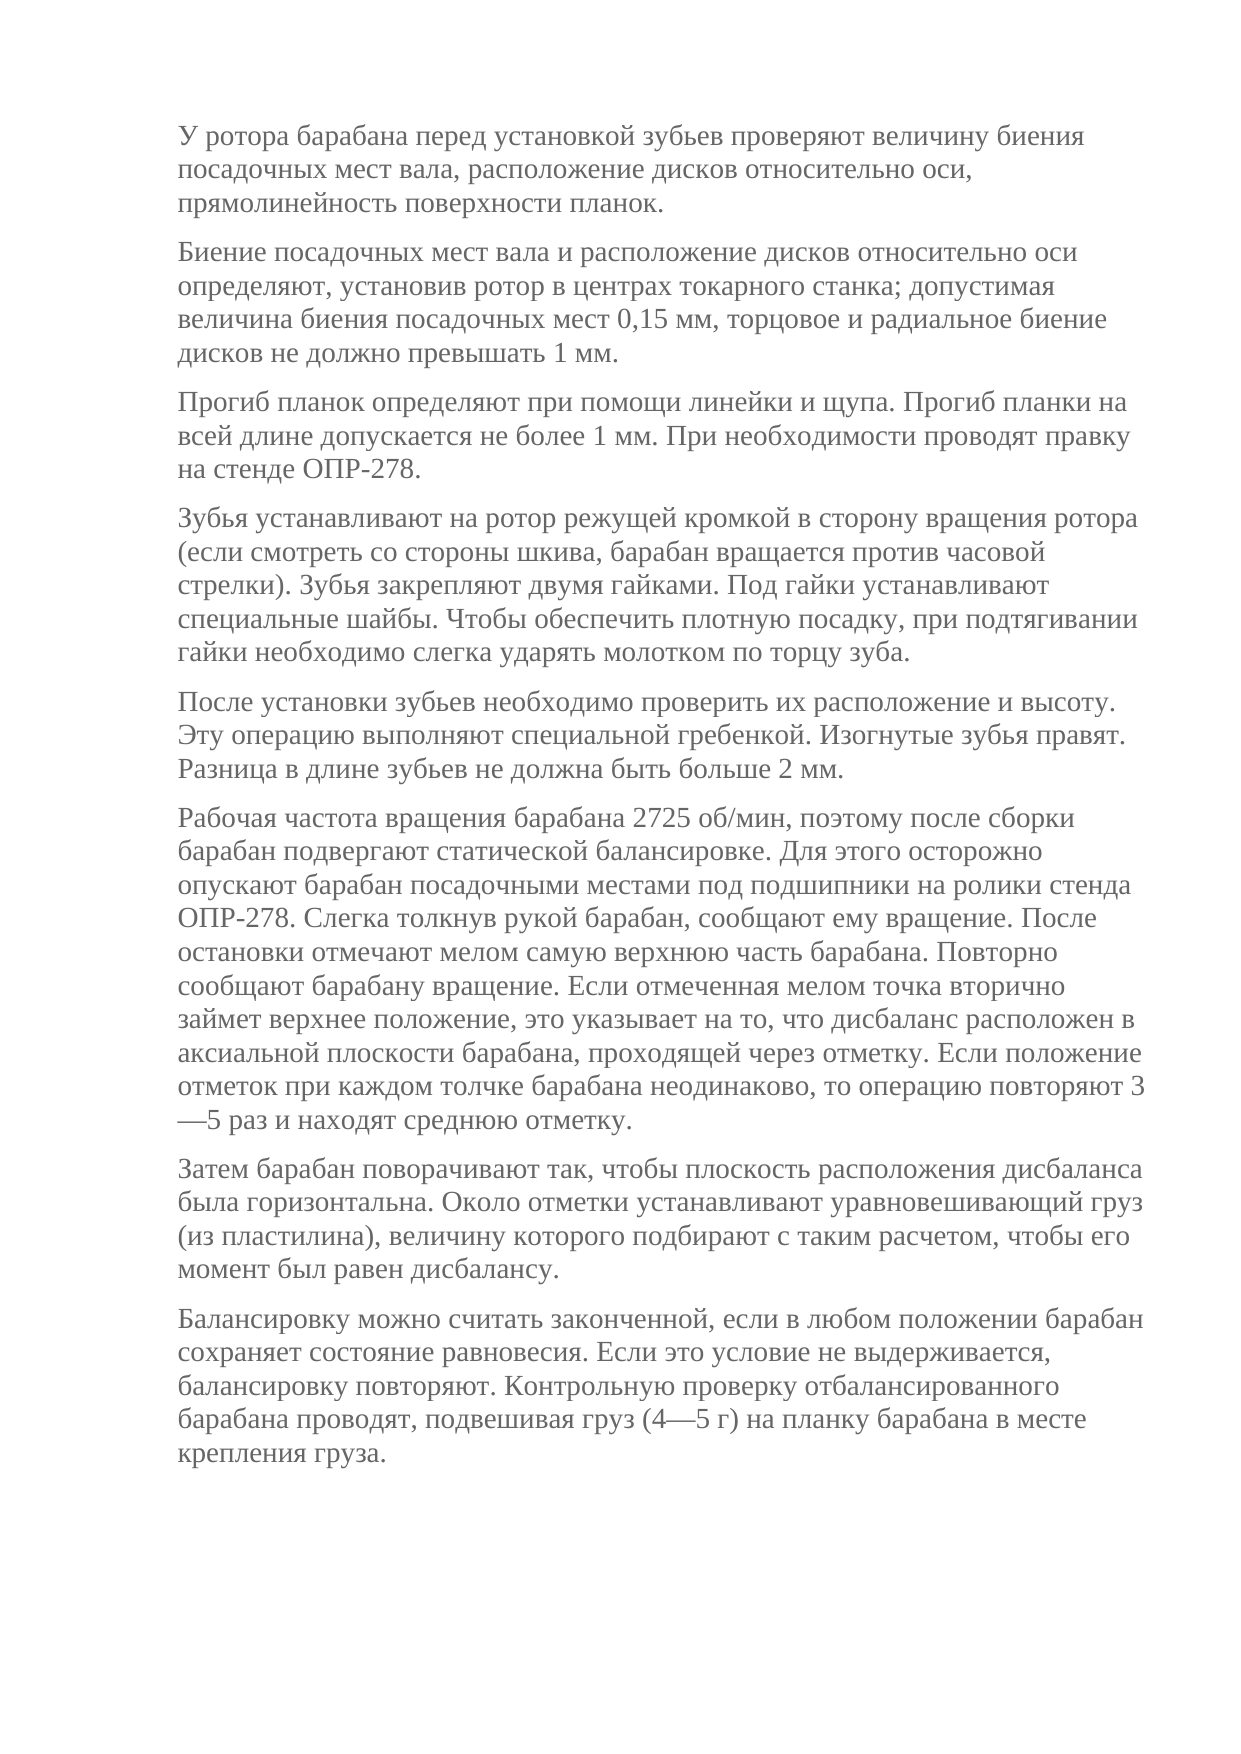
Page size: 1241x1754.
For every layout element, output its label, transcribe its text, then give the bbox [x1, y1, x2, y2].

text Балансировку можно считать законченной, если в любом положении барабан сохраняет состояние равновесия. Если это условие не выдерживается, балансировку повторяют. Контрольную проверку отбалансированного барабана проводят, подвешивая груз (4—5 г) на планку барабана в месте крепления груза. [387, 1301, 1152, 1468]
text Рабочая частота вращения барабана 2725 об/мин, поэтому после сборки барабан подвергают статической балансировке. Для этого осторожно опускают барабан посадочными местами под подшипники на ролики стенда ОПР-278. Слегка толкнув рукой барабан, сообщают ему вращение. После остановки отмечают мелом самую верхнюю часть барабана. Повторно сообщают барабану вращение. Если отмеченная мелом точка вторично займет верхнее положение, это указывает на то, что дисбаланс расположен в аксиальной плоскости барабана, проходящей через отметку. Если положение отметок при каждом толчке барабана неодинаково, то операцию повторяют 3—5 раз и находят среднюю отметку. [177, 800, 1152, 1135]
text После установки зубьев необходимо проверить их расположение и высоту. Эту операцию выполняют специальной гребенкой. Изогнутые зубья правят. Разница в длине зубьев не должна быть больше 2 мм. [845, 684, 1152, 784]
text Биение посадочных мест вала и расположение дисков относительно оси определяют, установив ротор в центрах токарного станка; допустимая величина биения посадочных мест 0,15 мм, торцовое и радиальное биение дисков не должно превышать 1 мм. [619, 234, 1152, 368]
text Затем барабан поворачивают так, чтобы плоскость расположения дисбаланса была горизонтальна. Около отметки устанавливают уравновешивающий груз (из пластилина), величину которого подбирают с таким расчетом, чтобы его момент был равен дисбалансу. [177, 1151, 1152, 1285]
text У ротора барабана перед установкой зубьев проверяют величину биения посадочных мест вала, расположение дисков относительно оси, прямолинейность поверхности планок. [664, 118, 1152, 219]
text Прогиб планок определяют при помощи линейки и щупа. Прогиб планки на всей длине допускается не более 1 мм. При необходимости проводят правку на стенде ОПР-278. [421, 384, 1152, 485]
text Зубья устанавливают на ротор режущей кромкой в сторону вращения ротора (если смотреть со стороны шкива, барабан вращается против часовой стрелки). Зубья закрепляют двумя гайками. Под гайки устанавливают специальные шайбы. Чтобы обеспечить плотную посадку, при подтягивании гайки необходимо слегка ударять молотком по торцу зуба. [177, 500, 1152, 668]
